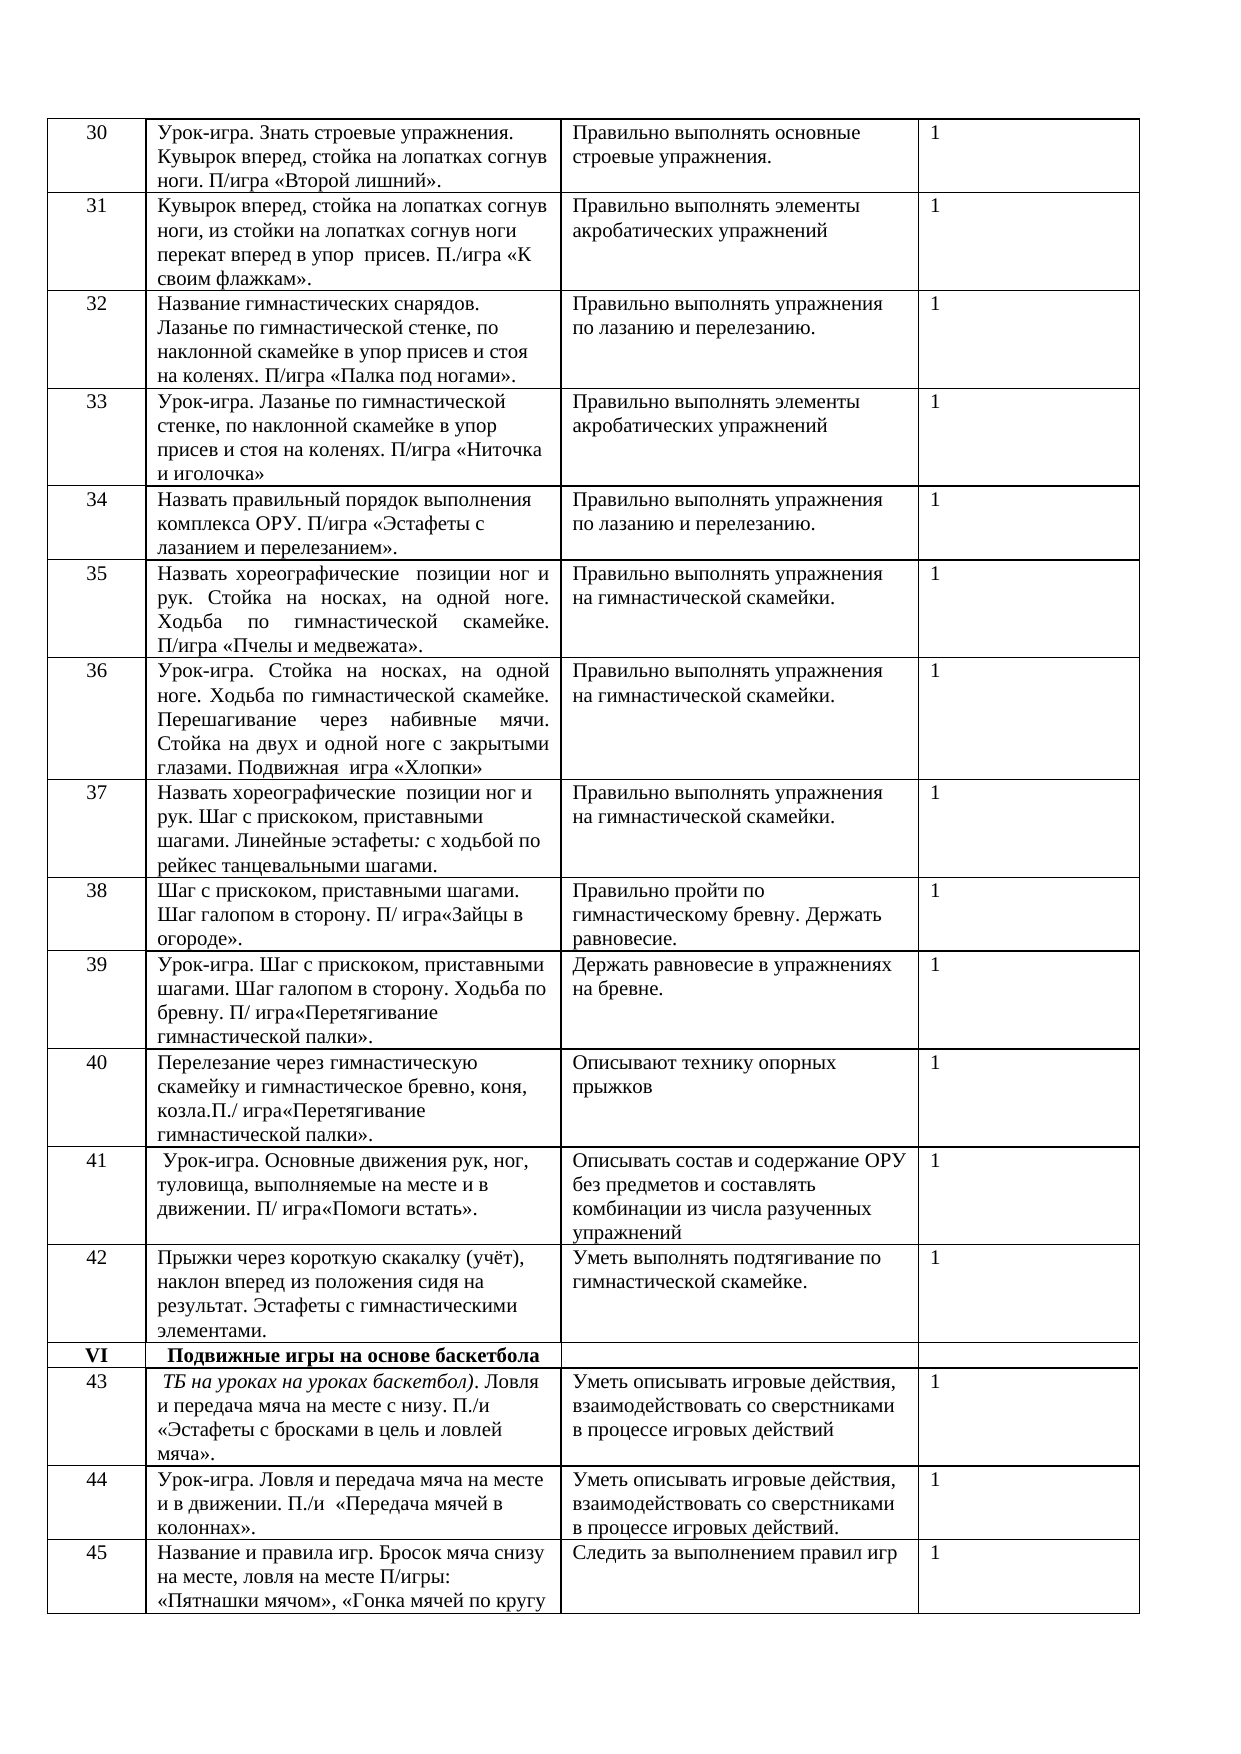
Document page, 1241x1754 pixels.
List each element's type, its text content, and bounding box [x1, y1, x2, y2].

table_cell 1 [919, 561, 1139, 657]
table_cell Правильно выполнять основные строевые упражнения. [562, 120, 918, 192]
table_cell 1 [919, 193, 1139, 290]
table_cell 1 [919, 1050, 1139, 1146]
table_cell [562, 1540, 918, 1612]
table_cell Назвать правильный порядок выполнения комплекса ОРУ. П/игра «Эстафеты с лазанием и перелезанием». [147, 487, 560, 559]
table_cell Урок-игра. Ловля и передача мяча на месте и в движении. П./и «Передача мячей в колоннах». [147, 1467, 560, 1539]
table_cell Правильно выполнять упражнения по лазанию и перелезанию. [562, 291, 918, 387]
table_cell 1 [919, 952, 1139, 1048]
table_cell 1 [919, 291, 1139, 387]
table_cell Назвать хореографические позиции ног и рук. Стойка на носках, на одной ноге. Ходьба по гимнастической скамейке. П/игра «Пчелы и медвежата». [147, 561, 560, 657]
table_cell 36 [48, 658, 145, 779]
table_cell Уметь выполнять подтягивание по гимнастической скамейке. [562, 1245, 918, 1342]
table_cell 33 [48, 389, 145, 485]
table_cell Держать равновесие в упражнениях на бревне. [562, 952, 918, 1048]
table_cell 1 [919, 1148, 1139, 1244]
table_cell [919, 1342, 1139, 1367]
table_cell Назвать хореографические позиции ног и рук. Шаг с прискоком, приставными шагами. Линейные эстафеты: с ходьбой по рейкес танцевальными шагами. [147, 780, 560, 877]
table_cell Правильно выполнять элементы акробатических упражнений [562, 389, 918, 485]
table_cell Кувырок вперед, стойка на лопатках согнув ноги, из стойки на лопатках согнув ноги перекат вперед в упор присев. П./игра «К своим флажкам». [147, 193, 560, 290]
table_cell Название гимнастических снарядов. Лазанье по гимнастической стенке, по наклонной скамейке в упор присев и стоя на коленях. П/игра «Палка под ногами». [147, 291, 560, 387]
table_cell 35 [48, 560, 145, 657]
table_cell Шаг с прискоком, приставными шагами. Шаг галопом в сторону. П/ игра«Зайцы в огороде». [147, 878, 560, 950]
table_cell 34 [48, 486, 145, 559]
table_cell Урок-игра. Стойка на носках, на одной ноге. Ходьба по гимнастической скамейке. Перешагивание через набивные мячи. Стойка на двух и одной ноге с закрытыми глазами. Подвижная игра «Хлопки» [147, 658, 560, 779]
table_cell 1 [919, 1467, 1139, 1539]
table_cell 41 [48, 1147, 145, 1244]
table_cell Правильно выполнять упражнения на гимнастической скамейки. [562, 658, 918, 779]
table_cell 1 [919, 487, 1139, 559]
table_cell Урок-игра. Знать строевые упражнения. Кувырок вперед, стойка на лопатках согнув ноги. П/игра «Второй лишний». [147, 120, 560, 192]
table_cell 1 [919, 1245, 1139, 1342]
table_cell Правильно пройти по гимнастическому бревну. Держать равновесие. [562, 878, 918, 950]
table_cell Описывать состав и содержание ОРУ без предметов и составлять комбинации из числа разученных упражнений [562, 1148, 918, 1244]
table_cell 1 [919, 878, 1139, 950]
table_cell 37 [48, 780, 145, 877]
table_cell Правильно выполнять упражнения по лазанию и перелезанию. [562, 487, 918, 559]
table_cell Прыжки через короткую скакалку (учёт), наклон вперед из положения сидя на результат. Эстафеты с гимнастическими элементами. [147, 1245, 560, 1342]
table_cell Правильно выполнять упражнения на гимнастической скамейки. [562, 561, 918, 657]
table_cell [562, 1343, 918, 1367]
table_cell Урок-игра. Основные движения рук, ног, туловища, выполняемые на месте и в движении. П/ игра«Помоги встать». [147, 1148, 560, 1244]
table_cell Урок-игра. Шаг с прискоком, приставными шагами. Шаг галопом в сторону. Ходьба по бревну. П/ игра«Перетягивание гимнастической палки». [147, 952, 560, 1048]
table_cell 42 [48, 1245, 145, 1342]
table_cell 30 [48, 119, 145, 192]
table_cell 1 [919, 389, 1139, 485]
table_cell 40 [48, 1049, 145, 1146]
table_cell Описывают технику опорных прыжков [562, 1050, 918, 1146]
table_cell Правильно выполнять упражнения на гимнастической скамейки. [562, 780, 918, 877]
table_cell Правильно выполнять элементы акробатических упражнений [562, 193, 918, 290]
table_cell 44 [48, 1466, 145, 1539]
table_cell Перелезание через гимнастическую скамейку и гимнастическое бревно, коня, козла.П./ игра«Перетягивание гимнастической палки». [147, 1050, 560, 1146]
table_cell VI [48, 1343, 145, 1367]
table_cell 45 [48, 1540, 145, 1612]
table_cell Урок-игра. Лазанье по гимнастической стенке, по наклонной скамейке в упор присев и стоя на коленях. П/игра «Ниточка и иголочка» [147, 389, 560, 485]
table_cell 43 [48, 1368, 145, 1465]
table_cell 1 [919, 1367, 1139, 1465]
table_cell 32 [48, 291, 145, 387]
table_cell 1 [919, 1540, 1139, 1612]
table_cell 1 [919, 120, 1139, 192]
table_cell 39 [48, 951, 145, 1048]
table_cell 38 [48, 878, 145, 950]
table_cell 31 [48, 193, 145, 290]
table_cell ТБ на уроках на уроках баскетбол). Ловля и передача мяча на месте с низу. П./и «Эстафеты с бросками в цель и ловлей мяча». [147, 1369, 560, 1465]
table_cell 1 [919, 658, 1139, 779]
table_cell Уметь описывать игровые действия, взаимодействовать со сверстниками в процессе игровых действий [562, 1369, 918, 1465]
table_cell 1 [919, 780, 1139, 877]
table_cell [147, 1540, 560, 1612]
table_cell Подвижные игры на основе баскетбола [146, 1343, 561, 1367]
table_cell Уметь описывать игровые действия, взаимодействовать со сверстниками в процессе игровых действий. [562, 1467, 918, 1539]
